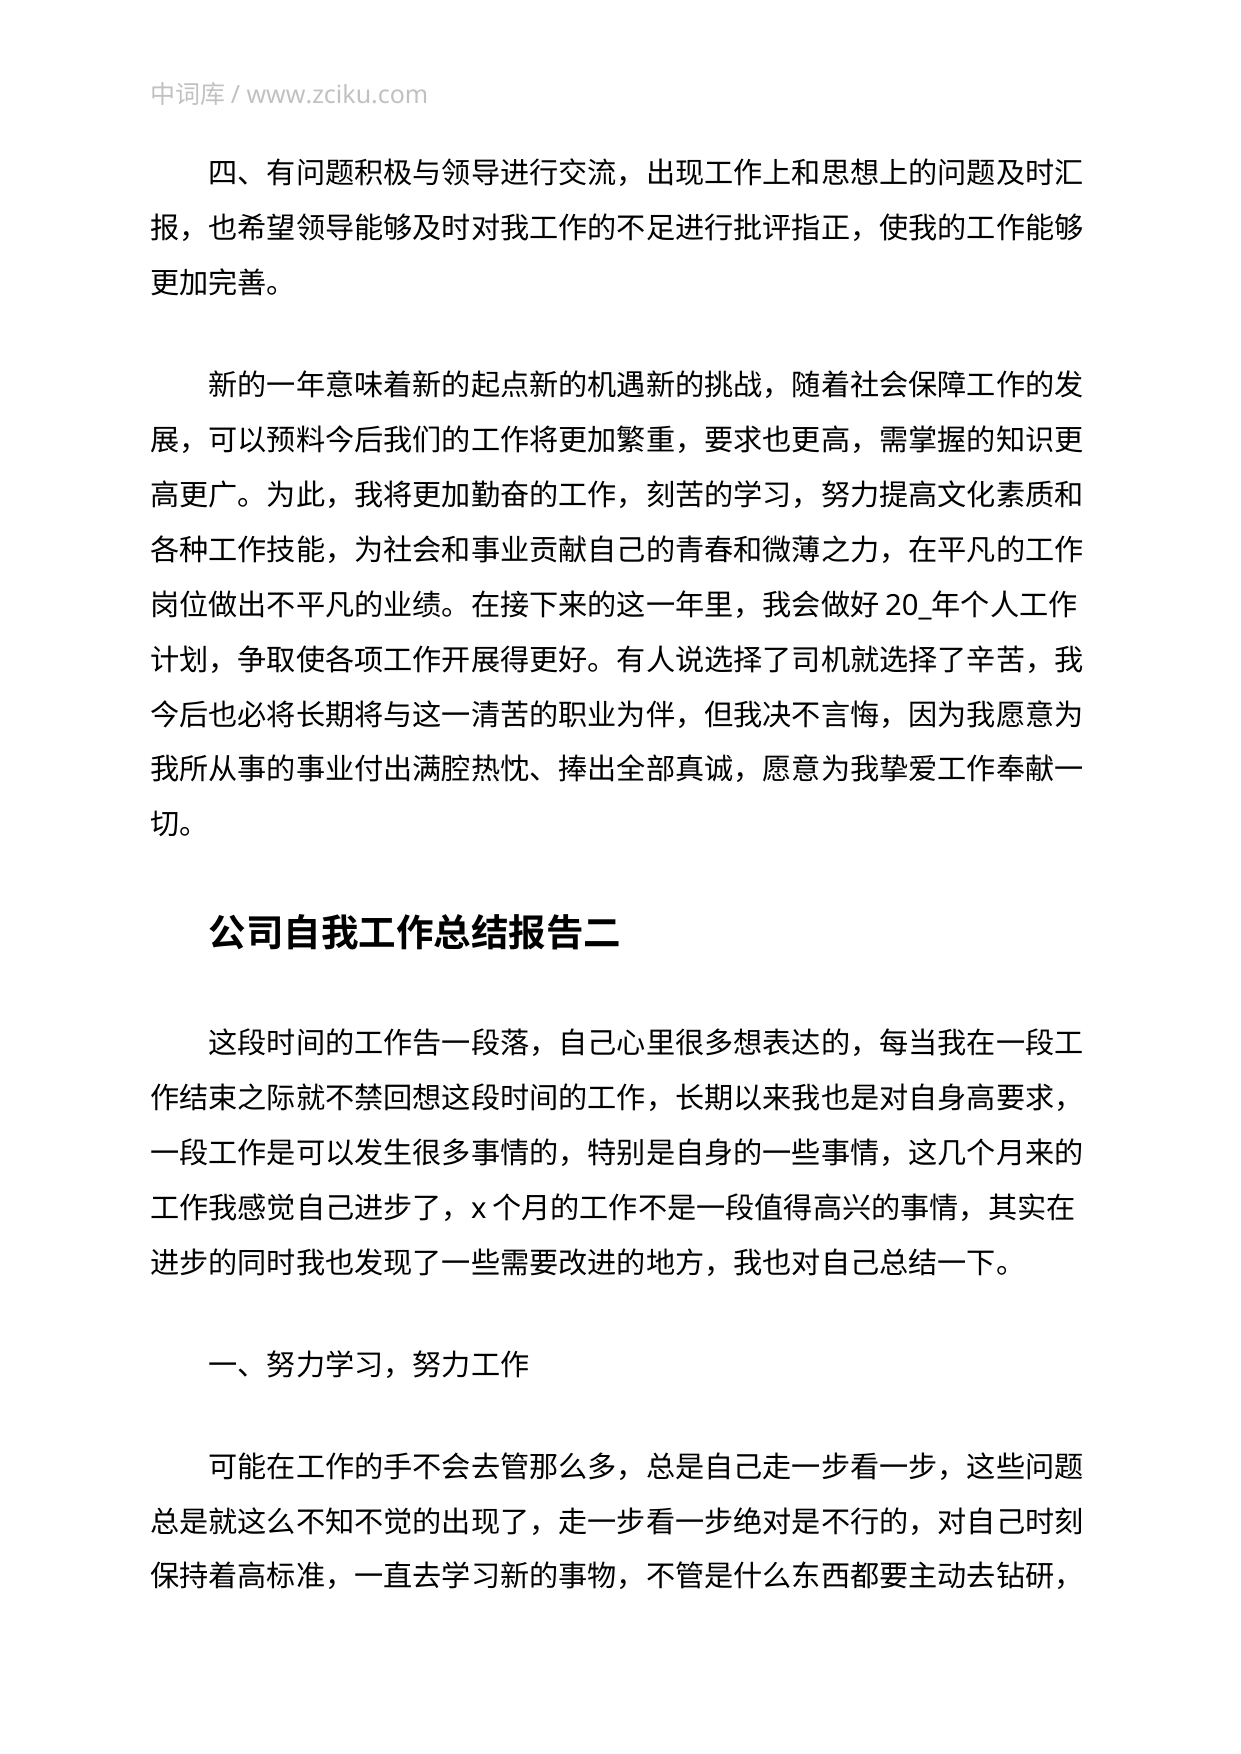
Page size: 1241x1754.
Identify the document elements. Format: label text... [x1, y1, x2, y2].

text 公司自我工作总结报告二 [150, 903, 1090, 957]
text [150, 1443, 1090, 1595]
text 四、有问题积极与领导进行交流，出现工作上和思想上的问题及时汇报，也希望领导能够及时对我工作的不足进行批评指正，使我的工作能够更加完善。 [150, 150, 1090, 302]
text 这段时间的工作告一段落，自己心里很多想表达的，每当我在一段工作结束之际就不禁回想这段时间的工作，长期以来我也是对自身高要求，一段工作是可以发生很多事情的，特别是自身的一些事情，这几个月来的工作我感觉自己进步了，x个月的工作不是一段值得高兴的事情，其实在进步的同时我也发现了一些需要改进的地方，我也对自己总结一下。 [150, 1020, 1090, 1282]
text 新的一年意味着新的起点新的机遇新的挑战，随着社会保障工作的发展，可以预料今后我们的工作将更加繁重，要求也更高，需掌握的知识更高更广。为此，我将更加勤奋的工作，刻苦的学习，努力提高文化素质和各种工作技能，为社会和事业贡献自己的青春和微薄之力，在平凡的工作岗位做出不平凡的业绩。在接下来的这一年里，我会做好20_年个人工作计划，争取使各项工作开展得更好。有人说选择了司机就选择了辛苦，我今后也必将长期将与这一清苦的职业为伴，但我决不言悔，因为我愿意为我所从事的事业付出满腔热忱、捧出全部真诚，愿意为我挚爱工作奉献一切。 [150, 362, 1090, 843]
text 一、努力学习，努力工作 [150, 1341, 1090, 1384]
